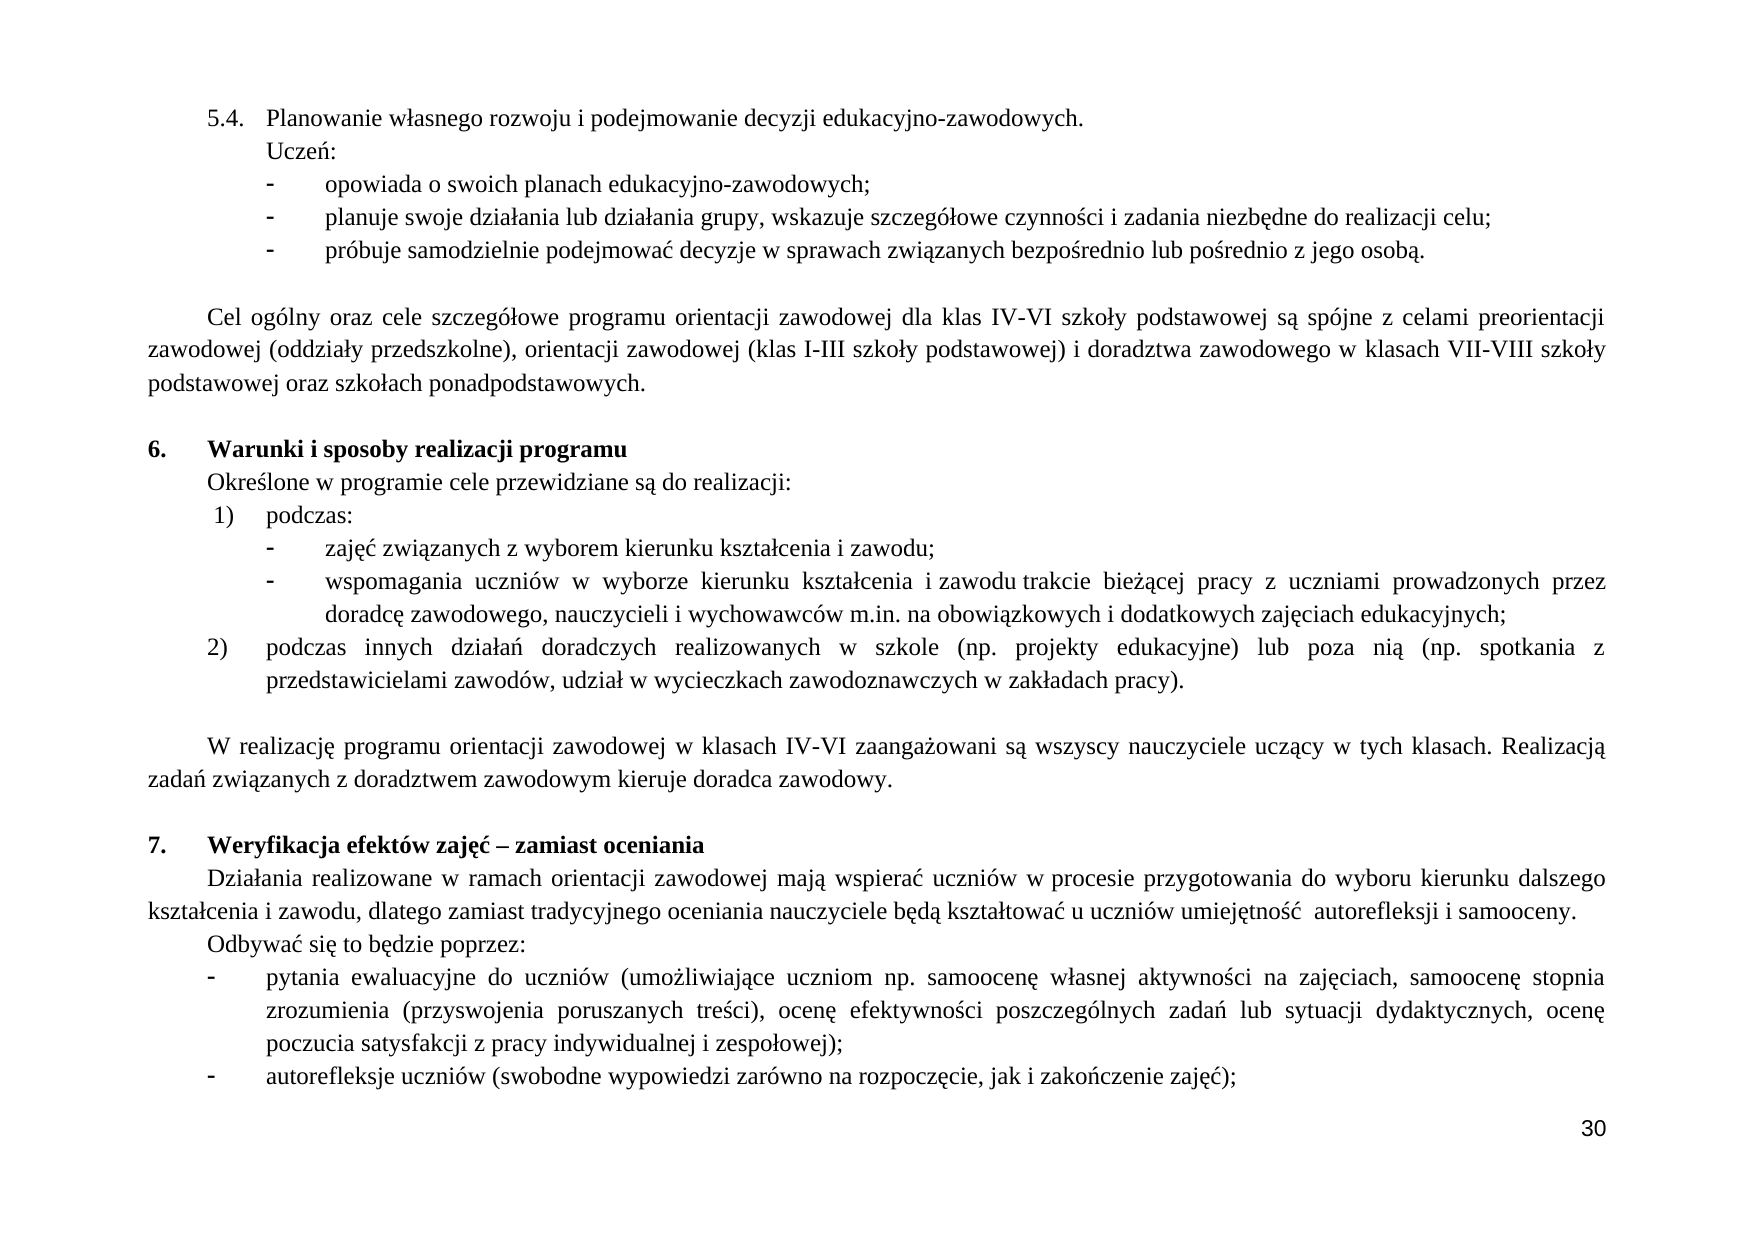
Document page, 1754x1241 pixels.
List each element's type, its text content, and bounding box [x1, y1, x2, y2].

list próbuje samodzielnie podejmować decyzje w sprawach związanych bezpośrednio lub pośrednio z jego osobą. [266, 236, 1606, 264]
list zajęć związanych z wyborem kierunku kształcenia i zawodu; [266, 533, 1606, 561]
text Odbywać się to będzie poprzez: [148, 929, 1606, 958]
list Weryfikacja efektów zajęć – zamiast oceniania [148, 830, 1606, 859]
list opowiada o swoich planach edukacyjno-zawodowych; [266, 169, 1606, 198]
text Określone w programie cele przewidziane są do realizacji: [148, 467, 1606, 495]
list pytania ewaluacyjne do uczniów (umożliwiające uczniom np. samoocenę własnej aktywności na zajęciach, samoocenę stopnia zrozumienia (przyswojenia poruszanych treści), ocenę efektywności poszczególnych zadań lub sytuacji dydaktycznych, ocenę poczucia satysfakcji z pracy indywidualnej i zespołowej); [207, 962, 1606, 1057]
list autorefleksje uczniów (swobodne wypowiedzi zarówno na rozpoczęcie, jak i zakończenie zajęć); [207, 1061, 1606, 1090]
list Warunki i sposoby realizacji programu [148, 434, 1606, 462]
list wspomagania uczniów w wyborze kierunku kształcenia i zawodu trakcie bieżącej pracy z uczniami prowadzonych przez doradcę zawodowego, nauczycieli i wychowawców m.in. na obowiązkowych i dodatkowych zajęciach edukacyjnych; [266, 566, 1606, 627]
text 2) podczas innych działań doradczych realizowanych w szkole (np. projekty edukacyjne) lub poza nią (np. spotkania z przedstawicielami zawodów, udział w wycieczkach zawodoznawczych w zakładach pracy). [207, 632, 1606, 693]
list Planowanie własnego rozwoju i podejmowanie decyzji edukacyjno-zawodowych. [207, 103, 1606, 132]
text 1) podczas: [207, 500, 1606, 528]
text Działania realizowane w ramach orientacji zawodowej mają wspierać uczniów w procesie przygotowania do wyboru kierunku dalszego kształcenia i zawodu, dlatego zamiast tradycyjnego oceniania nauczyciele będą kształtować u uczniów umiejętność autorefleksji i samooceny. [148, 863, 1606, 925]
text W realizację programu orientacji zawodowej w klasach IV-VI zaangażowani są wszyscy nauczyciele uczący w tych klasach. Realizacją zadań związanych z doradztwem zawodowym kieruje doradca zawodowy. [148, 731, 1606, 793]
text Cel ogólny oraz cele szczegółowe programu orientacji zawodowej dla klas IV-VI szkoły podstawowej są spójne z celami preorientacji zawodowej (oddziały przedszkolne), orientacji zawodowej (klas I-III szkoły podstawowej) i doradztwa zawodowego w klasach VII-VIII szkoły podstawowej oraz szkołach ponadpodstawowych. [148, 302, 1606, 396]
list planuje swoje działania lub działania grupy, wskazuje szczegółowe czynności i zadania niezbędne do realizacji celu; [266, 202, 1606, 231]
text Uczeń: [192, 136, 1606, 165]
